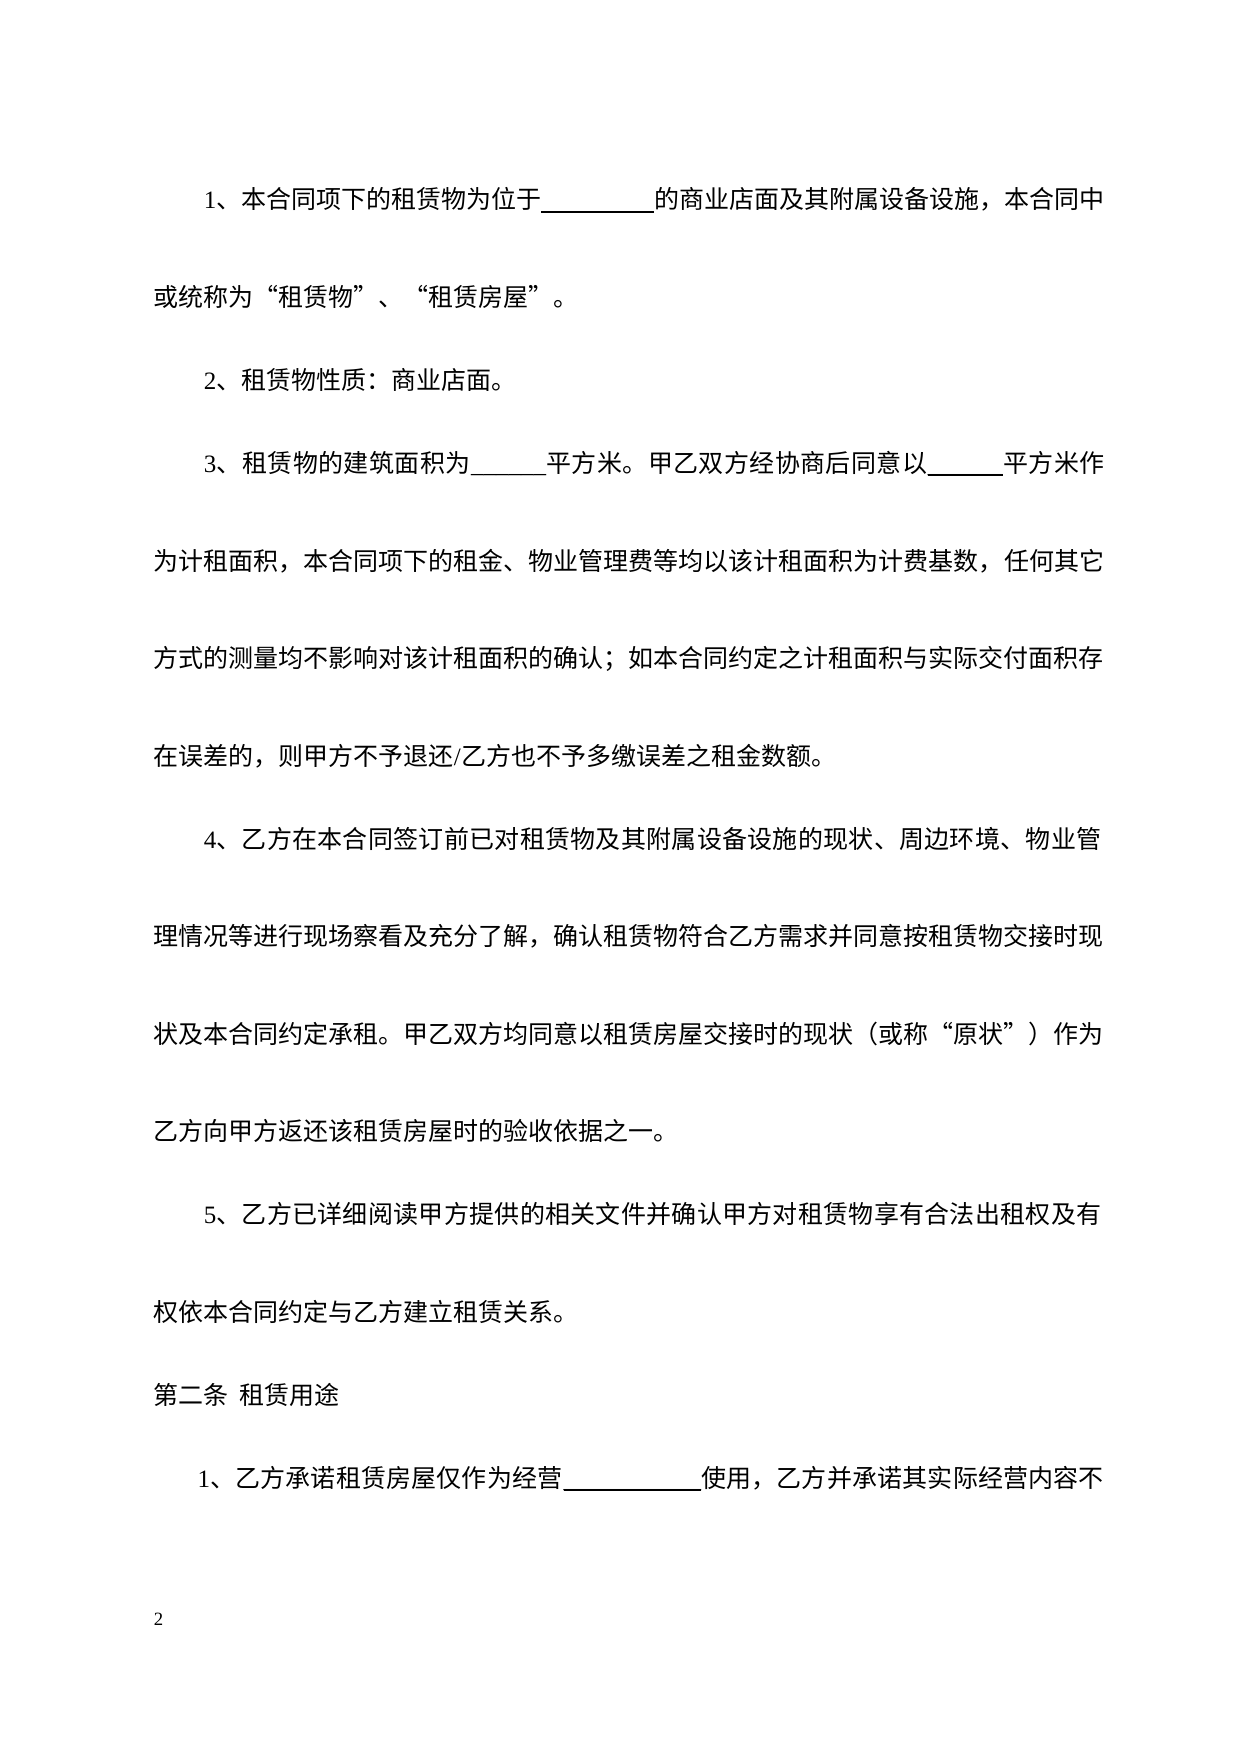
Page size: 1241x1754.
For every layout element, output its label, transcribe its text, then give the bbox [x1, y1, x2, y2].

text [153, 1444, 1104, 1509]
text 5、乙方已详细阅读甲方提供的相关文件并确认甲方对租赁物享有合法出租权及有权依本合同约定与乙方建立租赁关系。 [153, 1181, 1104, 1343]
text 4、乙方在本合同签订前已对租赁物及其附属设备设施的现状、周边环境、物业管理情况等进行现场察看及充分了解，确认租赁物符合乙方需求并同意按租赁物交接时现状及本合同约定承租。甲乙双方均同意以租赁房屋交接时的现状（或称“原状”）作为乙方向甲方返还该租赁房屋时的验收依据之一。 [153, 805, 1104, 1162]
text 3、租赁物的建筑面积为______平方米。甲乙双方经协商后同意以______平方米作为计租面积，本合同项下的租金、物业管理费等均以该计租面积为计费基数，任何其它方式的测量均不影响对该计租面积的确认；如本合同约定之计租面积与实际交付面积存在误差的，则甲方不予退还/乙方也不予多缴误差之租金数额。 [154, 429, 1104, 787]
text 第二条 租赁用途 [153, 1361, 1104, 1426]
text 1、本合同项下的租赁物为位于 的商业店面及其附属设备设施，本合同中或统称为“租赁物”、“租赁房屋”。 [153, 166, 1104, 328]
text 2、租赁物性质：商业店面。 [153, 346, 1104, 411]
